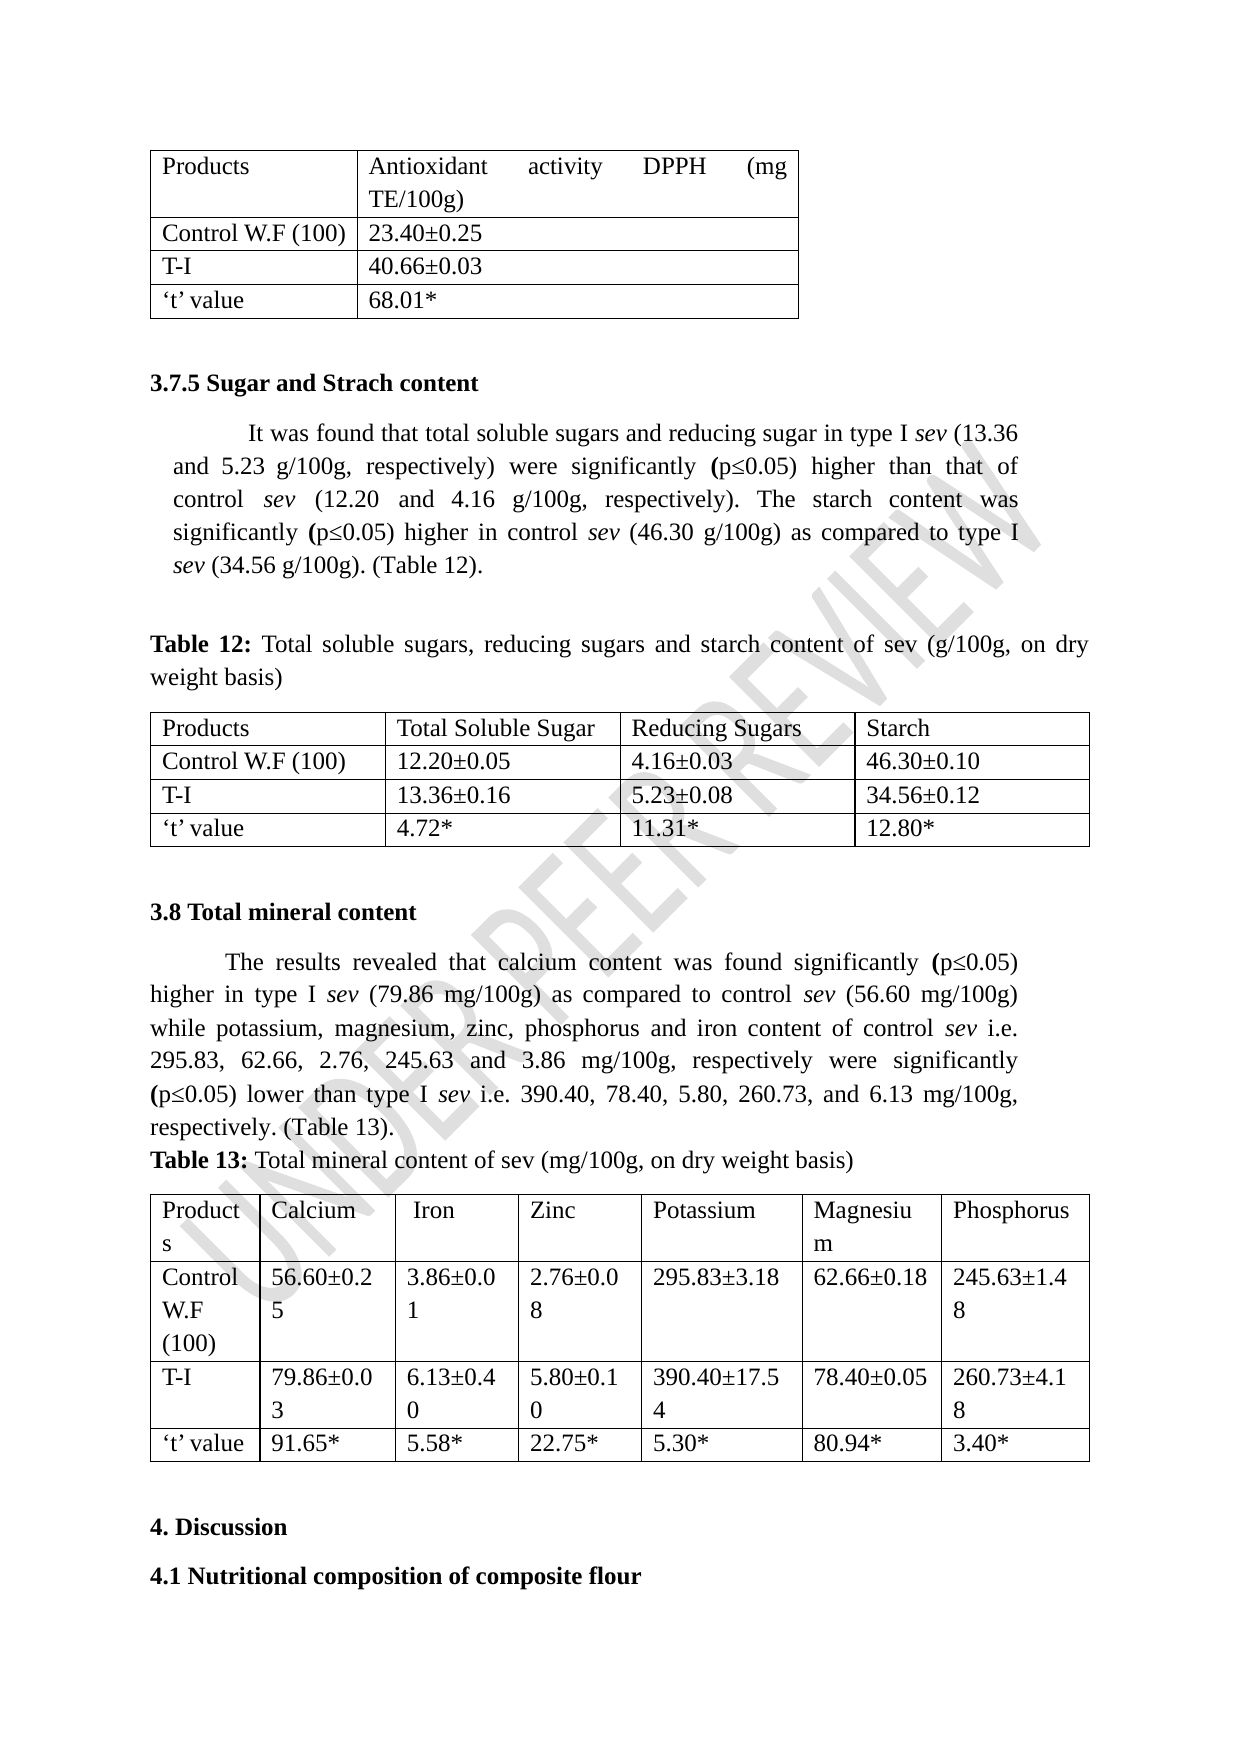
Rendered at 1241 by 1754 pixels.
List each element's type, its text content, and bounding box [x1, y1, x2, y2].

text Table 13: Total mineral content of sev (mg/100g, on dry weight basis) [150, 1145, 1090, 1173]
table_header Iron [396, 1195, 518, 1261]
table_cell 5.80±0.10 [519, 1362, 641, 1427]
table_cell 78.40±0.05 [803, 1362, 941, 1427]
text 4.1 Nutritional composition of composite flour [150, 1561, 1090, 1590]
table_cell 34.56±0.12 [856, 780, 1089, 812]
text 3.7.5 Sugar and Strach content [150, 368, 1090, 397]
table_cell 245.63±1.48 [942, 1262, 1089, 1361]
table_cell 56.60±0.25 [261, 1262, 395, 1361]
table_cell T-I [151, 1362, 259, 1427]
table_cell 6.13±0.40 [396, 1362, 518, 1427]
table_header Products [151, 151, 357, 217]
table_cell 260.73±4.18 [942, 1362, 1089, 1427]
table_cell 40.66±0.03 [358, 251, 798, 284]
table_header Products [151, 713, 385, 745]
table_header Total Soluble Sugar [386, 713, 620, 745]
table_header Antioxidant activity DPPH (mg TE/100g) [358, 151, 798, 217]
table_cell 91.65* [261, 1429, 395, 1461]
table_header Calcium [261, 1195, 395, 1261]
table_cell 5.23±0.08 [621, 780, 854, 812]
table_header Starch [856, 713, 1089, 745]
table_header Phosphorus [942, 1195, 1089, 1261]
table_cell 12.80* [856, 814, 1089, 846]
table_cell 5.30* [642, 1429, 802, 1461]
text 3.8 Total mineral content [150, 897, 1090, 926]
text The results revealed that calcium content was found significantly (p≤0.05) higher in type I sev (79.86 mg/100g) as compared to control sev (56.60 mg/100g) while potassium, magnesium, zinc, phosphorus and iron content of control sev i.e. 295.83, 62.66, 2.76, 245.63 and 3.86 mg/100g, respectively were significantly (p≤0.05) lower than type I sev i.e. 390.40, 78.40, 5.80, 260.73, and 6.13 mg/100g, respectively. (Table 13). [150, 947, 1018, 1140]
table_cell 22.75* [519, 1429, 641, 1461]
table_cell 11.31* [621, 814, 854, 846]
table_cell 390.40±17.54 [642, 1362, 802, 1427]
table_cell 2.76±0.08 [519, 1262, 641, 1361]
table_cell 68.01* [358, 285, 798, 318]
table_header Zinc [519, 1195, 641, 1261]
table_header Reducing Sugars [621, 713, 854, 745]
table_cell ‘t’ value [151, 814, 385, 846]
table_cell 80.94* [803, 1429, 941, 1461]
table_cell 295.83±3.18 [642, 1262, 802, 1361]
text Table 12: Total soluble sugars, reducing sugars and starch content of sev (g/100g, on dry weight basis) [150, 629, 1090, 691]
text It was found that total soluble sugars and reducing sugar in type I sev (13.36 and 5.23 g/100g, respectively) were significantly (p≤0.05) higher than that of control sev (12.20 and 4.16 g/100g, respectively). The starch content was significantly (p≤0.05) higher in control sev (46.30 g/100g) as compared to type I sev (34.56 g/100g). (Table 12). [173, 418, 1018, 579]
table_cell 4.16±0.03 [621, 746, 854, 779]
table_cell Control W.F (100) [151, 746, 385, 779]
table_cell 12.20±0.05 [386, 746, 620, 779]
table_cell 4.72* [386, 814, 620, 846]
text 4. Discussion [150, 1512, 1090, 1541]
table_cell 23.40±0.25 [358, 218, 798, 250]
table_cell Control W.F (100) [151, 218, 357, 250]
table_cell T-I [151, 251, 357, 284]
table_cell Control W.F (100) [151, 1262, 259, 1361]
table_cell 46.30±0.10 [856, 746, 1089, 779]
table_header Products [151, 1195, 259, 1261]
table_header Potassium [642, 1195, 802, 1261]
table_cell ‘t’ value [151, 1429, 259, 1461]
table_cell ‘t’ value [151, 285, 357, 318]
table_cell 3.86±0.01 [396, 1262, 518, 1361]
table_cell 62.66±0.18 [803, 1262, 941, 1361]
table_header Magnesium [803, 1195, 941, 1261]
table_cell 79.86±0.03 [261, 1362, 395, 1427]
table_cell 3.40* [942, 1429, 1089, 1461]
table_cell 5.58* [396, 1429, 518, 1461]
table_cell 13.36±0.16 [386, 780, 620, 812]
table_cell T-I [151, 780, 385, 812]
